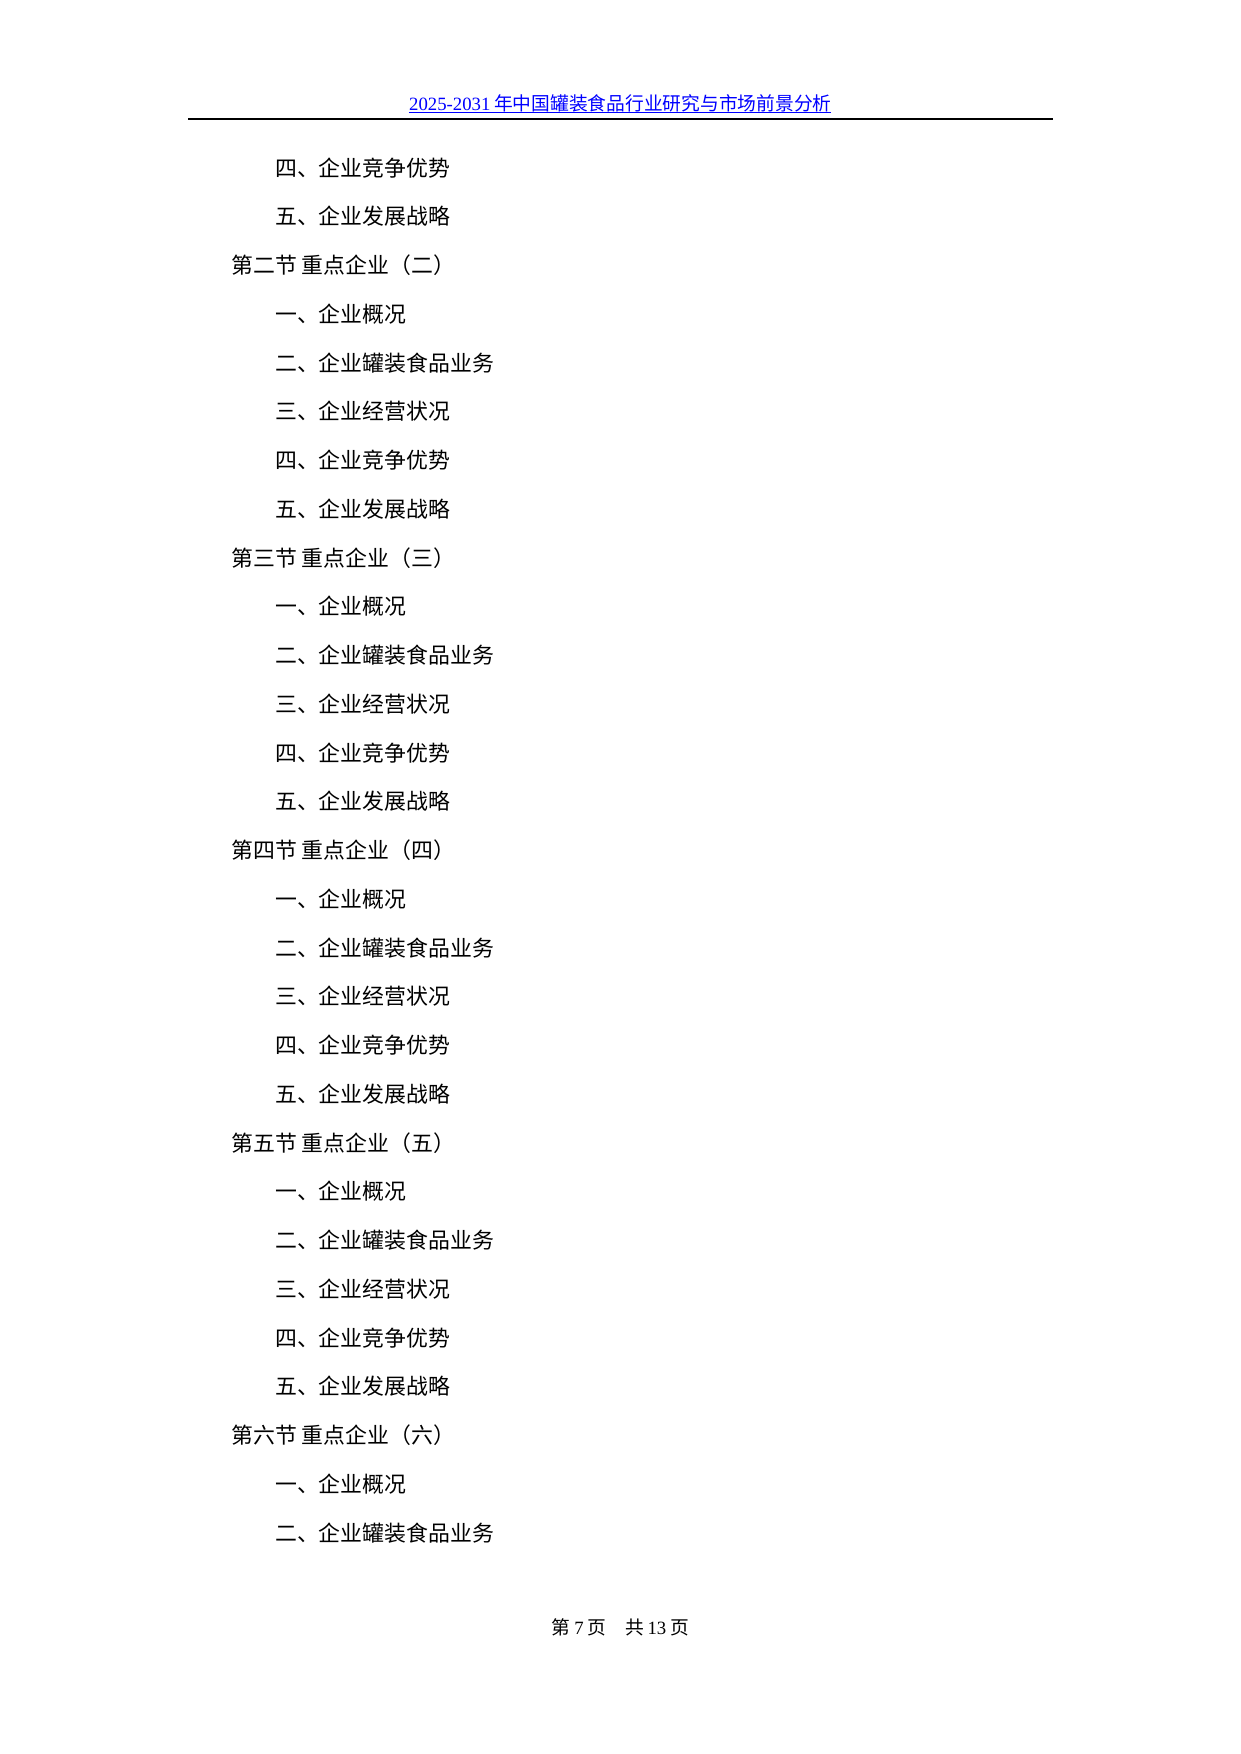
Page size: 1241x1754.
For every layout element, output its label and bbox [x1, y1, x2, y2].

text [187, 150, 1053, 1548]
